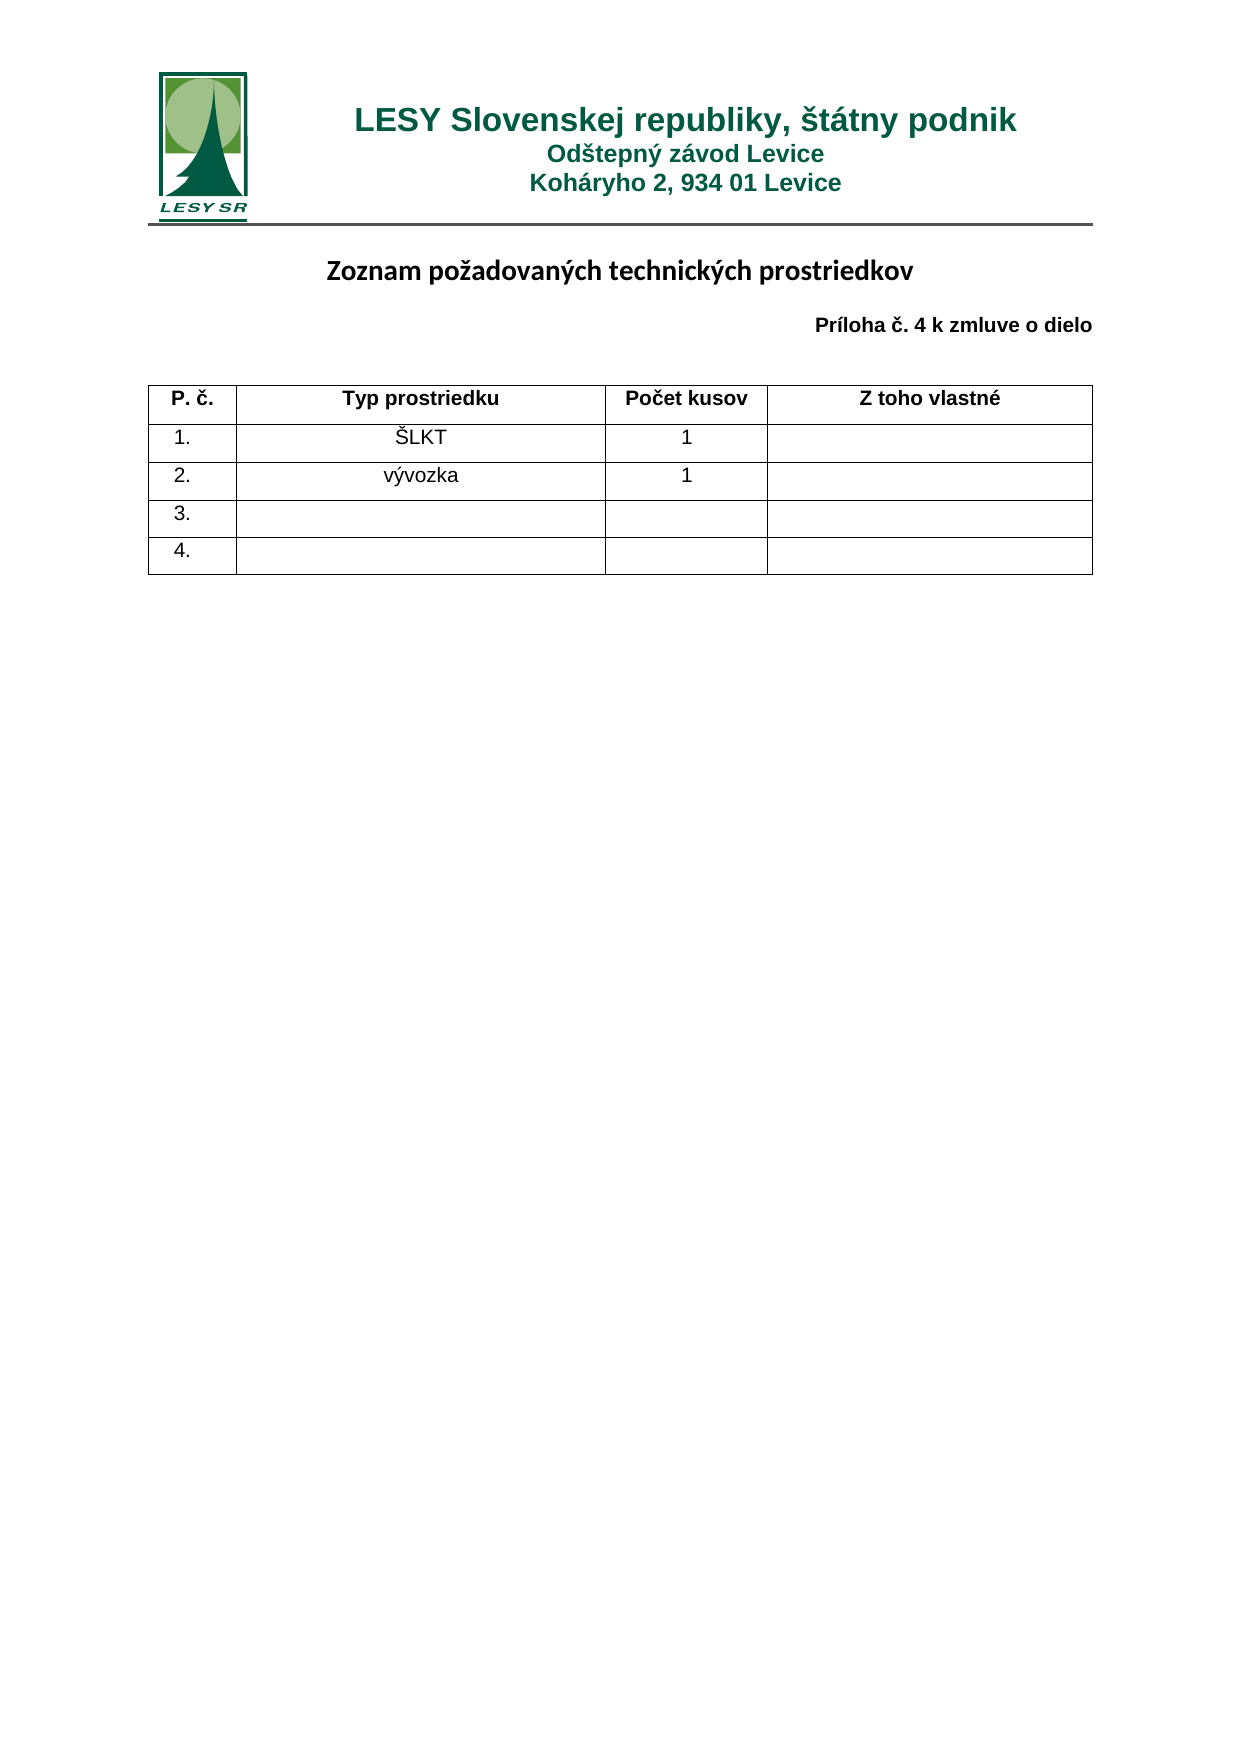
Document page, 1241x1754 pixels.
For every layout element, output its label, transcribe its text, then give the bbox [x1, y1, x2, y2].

table_cell [149, 501, 236, 537]
table_cell [768, 538, 1092, 574]
table_cell [237, 501, 605, 537]
table_cell [237, 538, 605, 574]
table_header Typ prostriedku [237, 386, 605, 423]
text Príloha č. 4 k zmluve o dielo [148, 313, 1093, 337]
table_cell [606, 501, 767, 537]
table_cell ŠLKT [237, 425, 605, 462]
table_cell 1 [606, 463, 767, 500]
table_cell [149, 463, 236, 500]
table_cell [606, 538, 767, 574]
table_header Počet kusov [606, 386, 767, 423]
table_cell [149, 538, 236, 574]
table_cell [768, 425, 1092, 462]
table_cell [768, 463, 1092, 500]
table_cell vývozka [237, 463, 605, 500]
table_header Z toho vlastné [768, 386, 1092, 423]
table_cell [768, 501, 1092, 537]
table_cell 1 [606, 425, 767, 462]
table_header P. č. [149, 386, 236, 423]
table_cell [149, 425, 236, 462]
